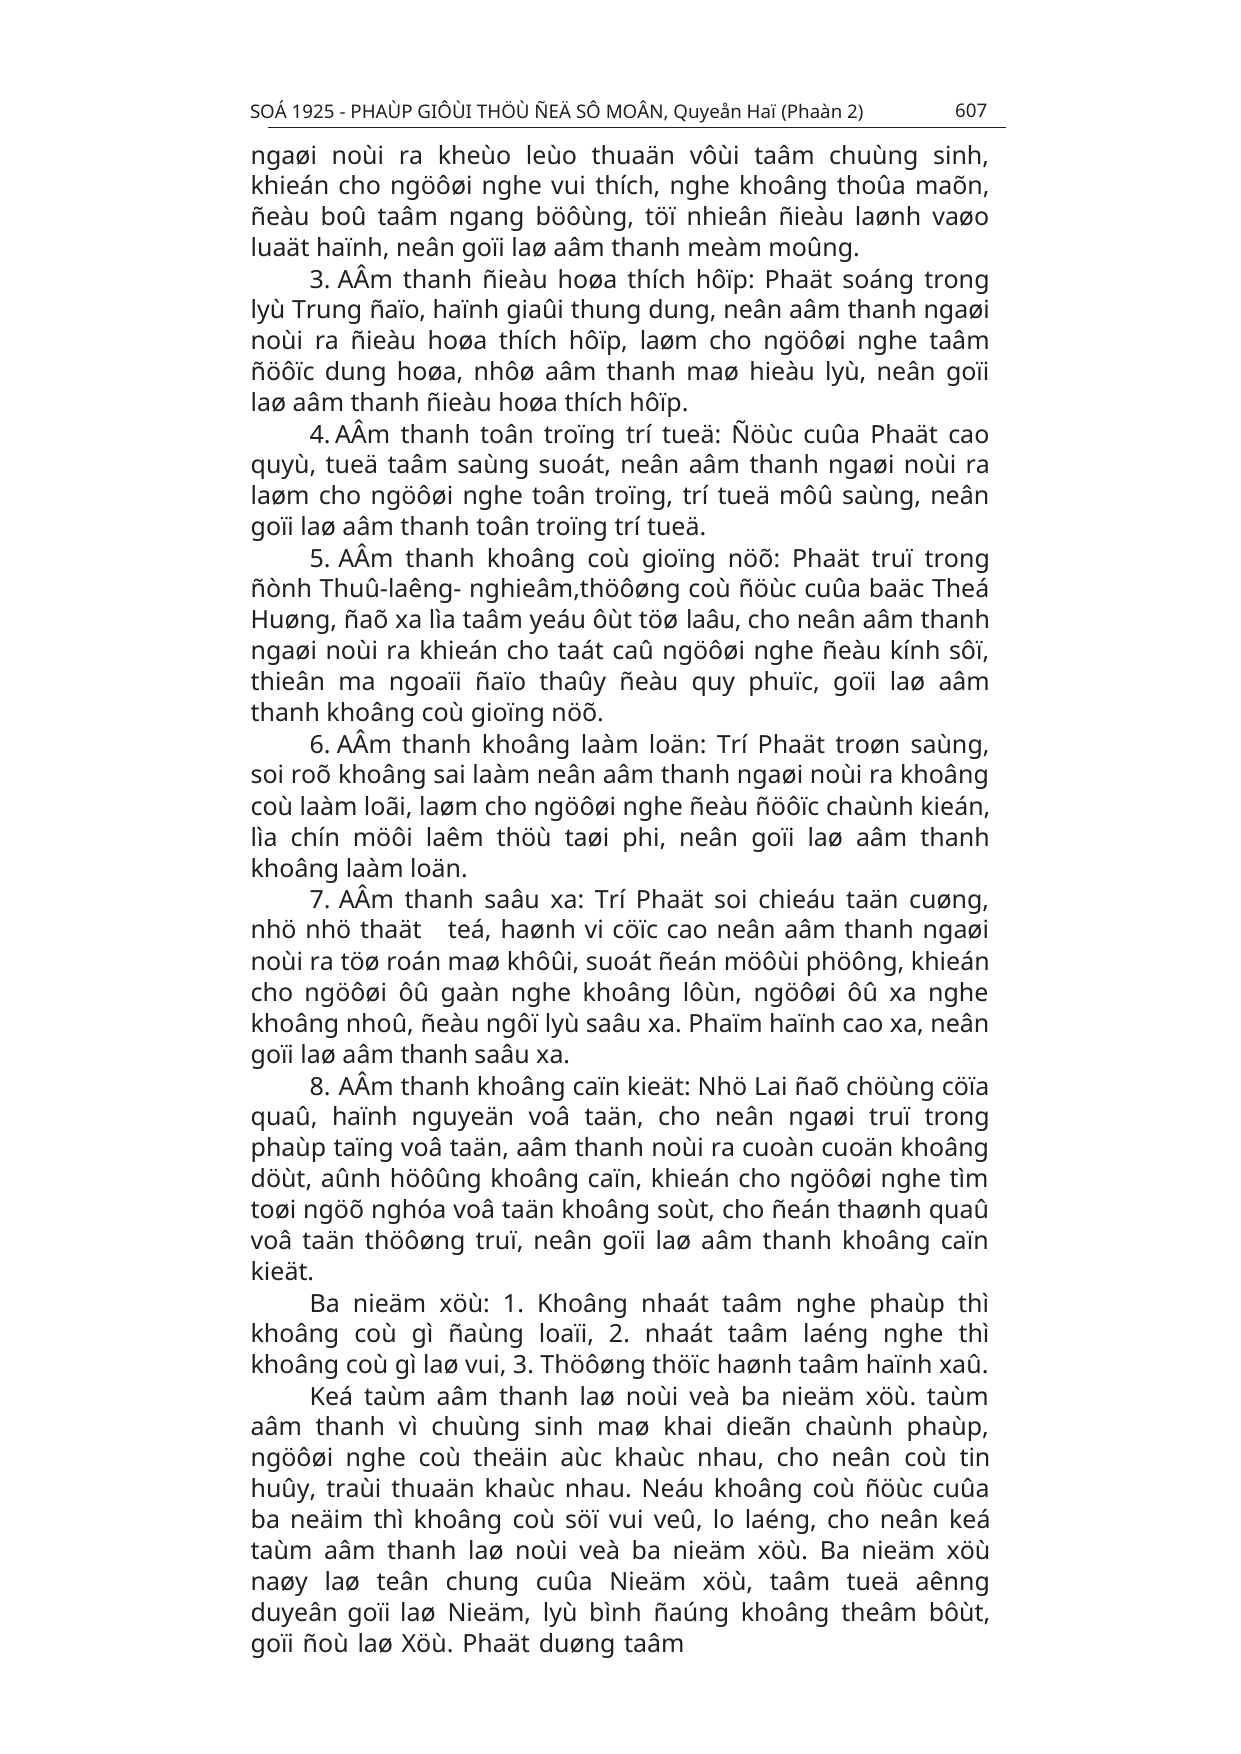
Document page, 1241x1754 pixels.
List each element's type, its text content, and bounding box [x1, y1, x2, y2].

list AÂm thanh khoâng caïn kieät: Nhö Lai ñaõ chöùng cöïa quaû, haïnh nguyeän voâ taän, cho neân ngaøi truï trong phaùp taïng voâ taän, aâm thanh noùi ra cuoàn cuoän khoâng döùt, aûnh höôûng khoâng caïn, khieán cho ngöôøi nghe tìm toøi ngöõ nghóa voâ taän khoâng soùt, cho ñeán thaønh quaû voâ taän thöôøng truï, neân goïi laø aâm thanh khoâng caïn kieät. [250, 1070, 990, 1288]
list AÂm thanh khoâng laàm loän: Trí Phaät troøn saùng, soi roõ khoâng sai laàm neân aâm thanh ngaøi noùi ra khoâng coù laàm loãi, laøm cho ngöôøi nghe ñeàu ñöôïc chaùnh kieán, lìa chín möôi laêm thöù taøi phi, neân goïi laø aâm thanh khoâng laàm loän. [250, 729, 990, 884]
text Ba nieäm xöù: 1. Khoâng nhaát taâm nghe phaùp thì khoâng coù gì ñaùng loaïi, 2. nhaát taâm laéng nghe thì khoâng coù gì laø vui, 3. Thöôøng thöïc haønh taâm haïnh xaû. [250, 1288, 990, 1381]
text SOÁ 1925 - PHAÙP GIÔÙI THÖÙ ÑEÄ SÔ MOÂN, Quyeån Haï (Phaàn 2) 607 [250, 97, 1092, 124]
list AÂm thanh toân troïng trí tueä: Ñöùc cuûa Phaät cao quyù, tueä taâm saùng suoát, neân aâm thanh ngaøi noùi ra laøm cho ngöôøi nghe toân troïng, trí tueä môû saùng, neân goïi laø aâm thanh toân troïng trí tueä. [250, 419, 990, 543]
list AÂm thanh saâu xa: Trí Phaät soi chieáu taän cuøng, nhö nhö thaät teá, haønh vi cöïc cao neân aâm thanh ngaøi noùi ra töø roán maø khôûi, suoát ñeán möôùi phöông, khieán cho ngöôøi ôû gaàn nghe khoâng lôùn, ngöôøi ôû xa nghe khoâng nhoû, ñeàu ngôï lyù saâu xa. Phaïm haïnh cao xa, neân goïi laø aâm thanh saâu xa. [250, 884, 990, 1070]
text ngaøi noùi ra kheùo leùo thuaän vôùi taâm chuùng sinh, khieán cho ngöôøi nghe vui thích, nghe khoâng thoûa maõn, ñeàu boû taâm ngang böôùng, töï nhieân ñieàu laønh vaøo luaät haïnh, neân goïi laø aâm thanh meàm moûng. [250, 140, 990, 264]
list AÂm thanh ñieàu hoøa thích hôïp: Phaät soáng trong lyù Trung ñaïo, haïnh giaûi thung dung, neân aâm thanh ngaøi noùi ra ñieàu hoøa thích hôïp, laøm cho ngöôøi nghe taâm ñöôïc dung hoøa, nhôø aâm thanh maø hieàu lyù, neân goïi laø aâm thanh ñieàu hoøa thích hôïp. [250, 264, 990, 419]
list AÂm thanh khoâng coù gioïng nöõ: Phaät truï trong ñònh Thuû-laêng- nghieâm,thöôøng coù ñöùc cuûa baäc Theá Huøng, ñaõ xa lìa taâm yeáu ôùt töø laâu, cho neân aâm thanh ngaøi noùi ra khieán cho taát caû ngöôøi nghe ñeàu kính sôï, thieân ma ngoaïi ñaïo thaûy ñeàu quy phuïc, goïi laø aâm thanh khoâng coù gioïng nöõ. [250, 543, 990, 729]
text Keá taùm aâm thanh laø noùi veà ba nieäm xöù. taùm aâm thanh vì chuùng sinh maø khai dieãn chaùnh phaùp, ngöôøi nghe coù theäin aùc khaùc nhau, cho neân coù tin huûy, traùi thuaän khaùc nhau. Neáu khoâng coù ñöùc cuûa ba neäim thì khoâng coù söï vui veû, lo laéng, cho neân keá taùm aâm thanh laø noùi veà ba nieäm xöù. Ba nieäm xöù naøy laø teân chung cuûa Nieäm xöù, taâm tueä aênng duyeân goïi laø Nieäm, lyù bình ñaúng khoâng theâm bôùt, goïi ñoù laø Xöù. Phaät duøng taâm [250, 1381, 990, 1660]
